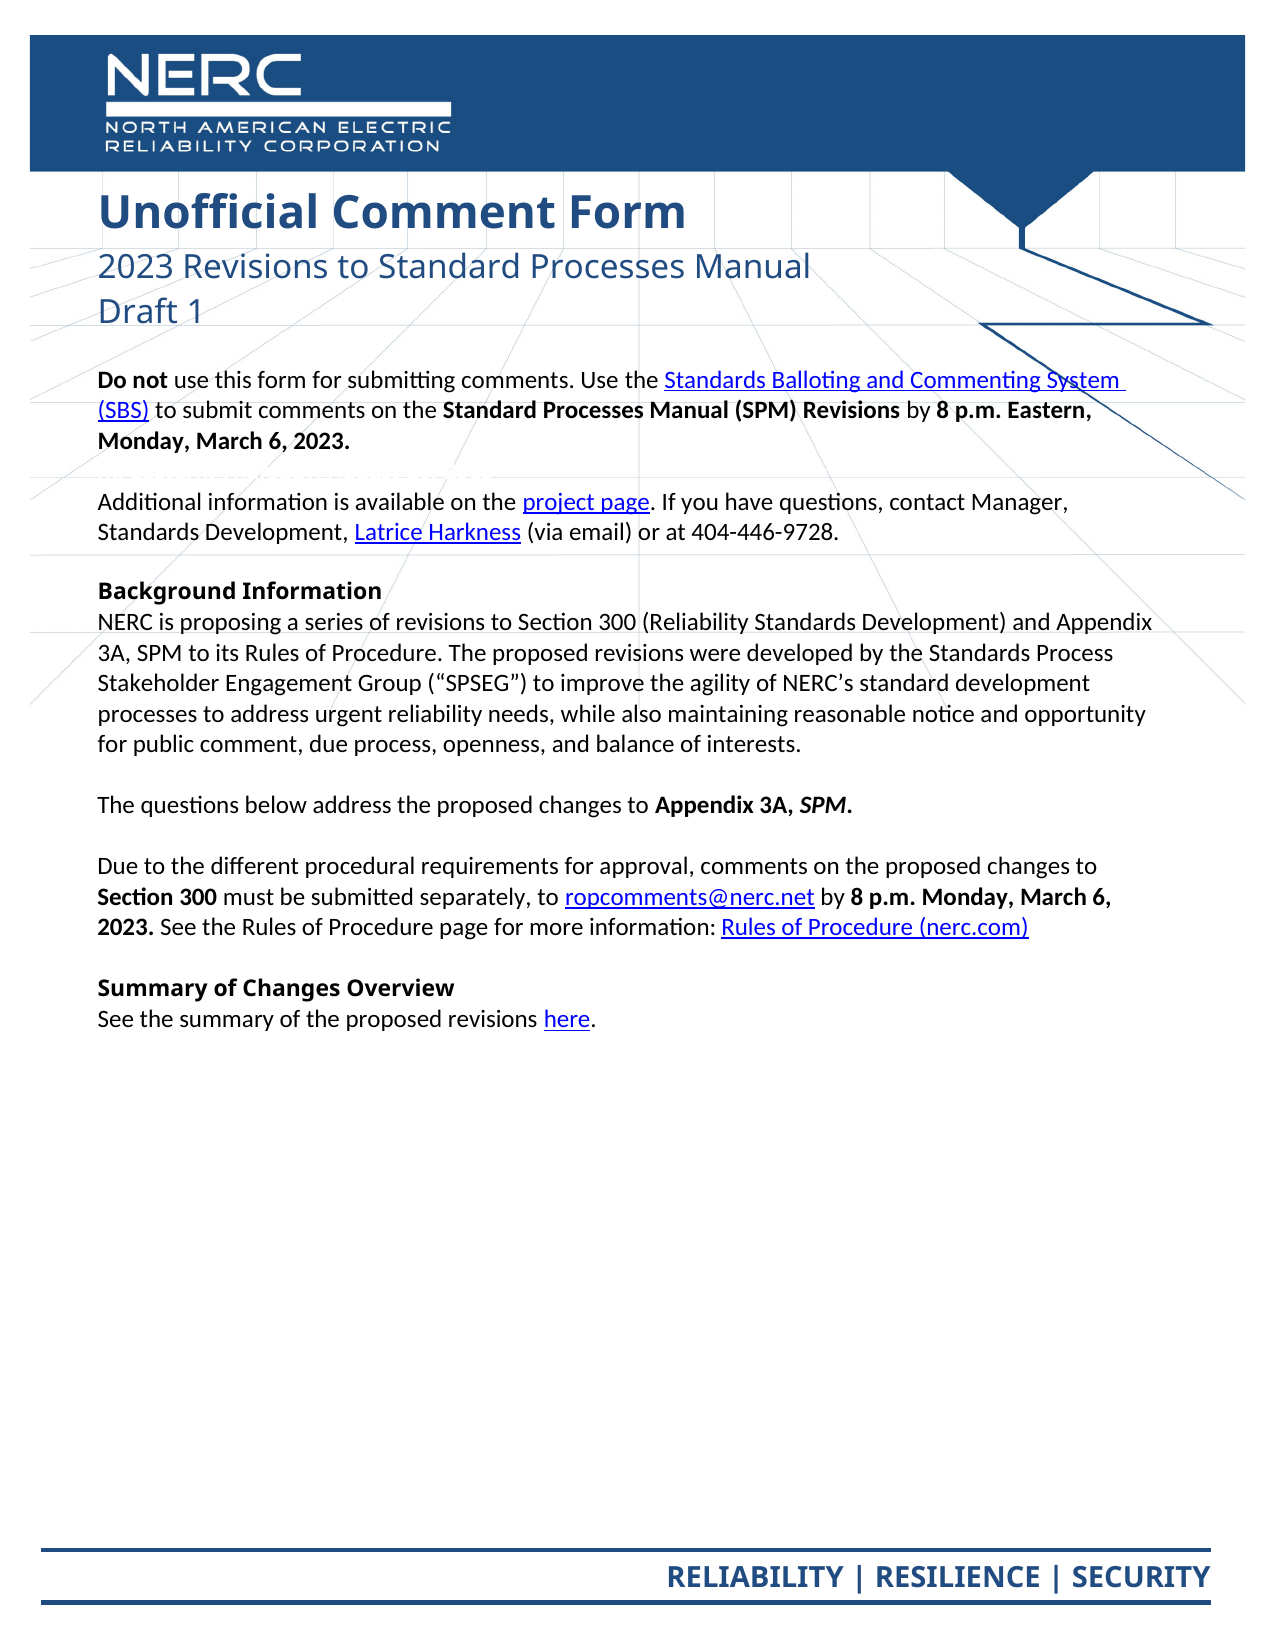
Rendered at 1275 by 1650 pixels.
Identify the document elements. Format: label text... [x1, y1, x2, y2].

picture [29, 35, 1245, 709]
title Unofficial Comment Form [97, 180, 1153, 242]
text See the summary of the proposed revisions here. [97, 1004, 1153, 1034]
text The questions below address the proposed changes to Appendix 3A, SPM. [97, 789, 1153, 820]
text NERC is proposing a series of revisions to Section 300 (Reliability Standards Development) and Appendix 3A, SPM to its Rules of Procedure. The proposed revisions were developed by the Standards Process Stakeholder Engagement Group (“SPSEG”) to improve the agility of NERC’s standard development processes to address urgent reliability needs, while also maintaining reasonable notice and opportunity for public comment, due process, openness, and balance of interests. [97, 606, 1153, 759]
subtitle Background Information [97, 575, 1153, 606]
text 2023 Revisions to Standard Processes Manual [97, 242, 1153, 288]
text Draft 1 [97, 288, 1153, 333]
text Due to the different procedural requirements for approval, comments on the proposed changes to Section 300 must be submitted separately, to ropcomments@nerc.net by 8 p.m. Monday, March 6, 2023. See the Rules of Procedure page for more information: Rules of Procedure (nerc.com)​​ [97, 850, 1153, 942]
text Additional information is available on the project page. If you have questions, contact Manager, Standards Development, Latrice Harkness (via email) or at 404-446-9728. [97, 486, 1153, 547]
subtitle Summary of Changes Overview [97, 972, 1153, 1004]
text Do not use this form for submitting comments. Use the Standards Balloting and Commenting System (SBS) to submit comments on the Standard Processes Manual (SPM) Revisions by 8 p.m. Eastern, Monday, March 6, 2023. m. Eastern, Thursday, August 20, 2015 [97, 364, 1153, 486]
